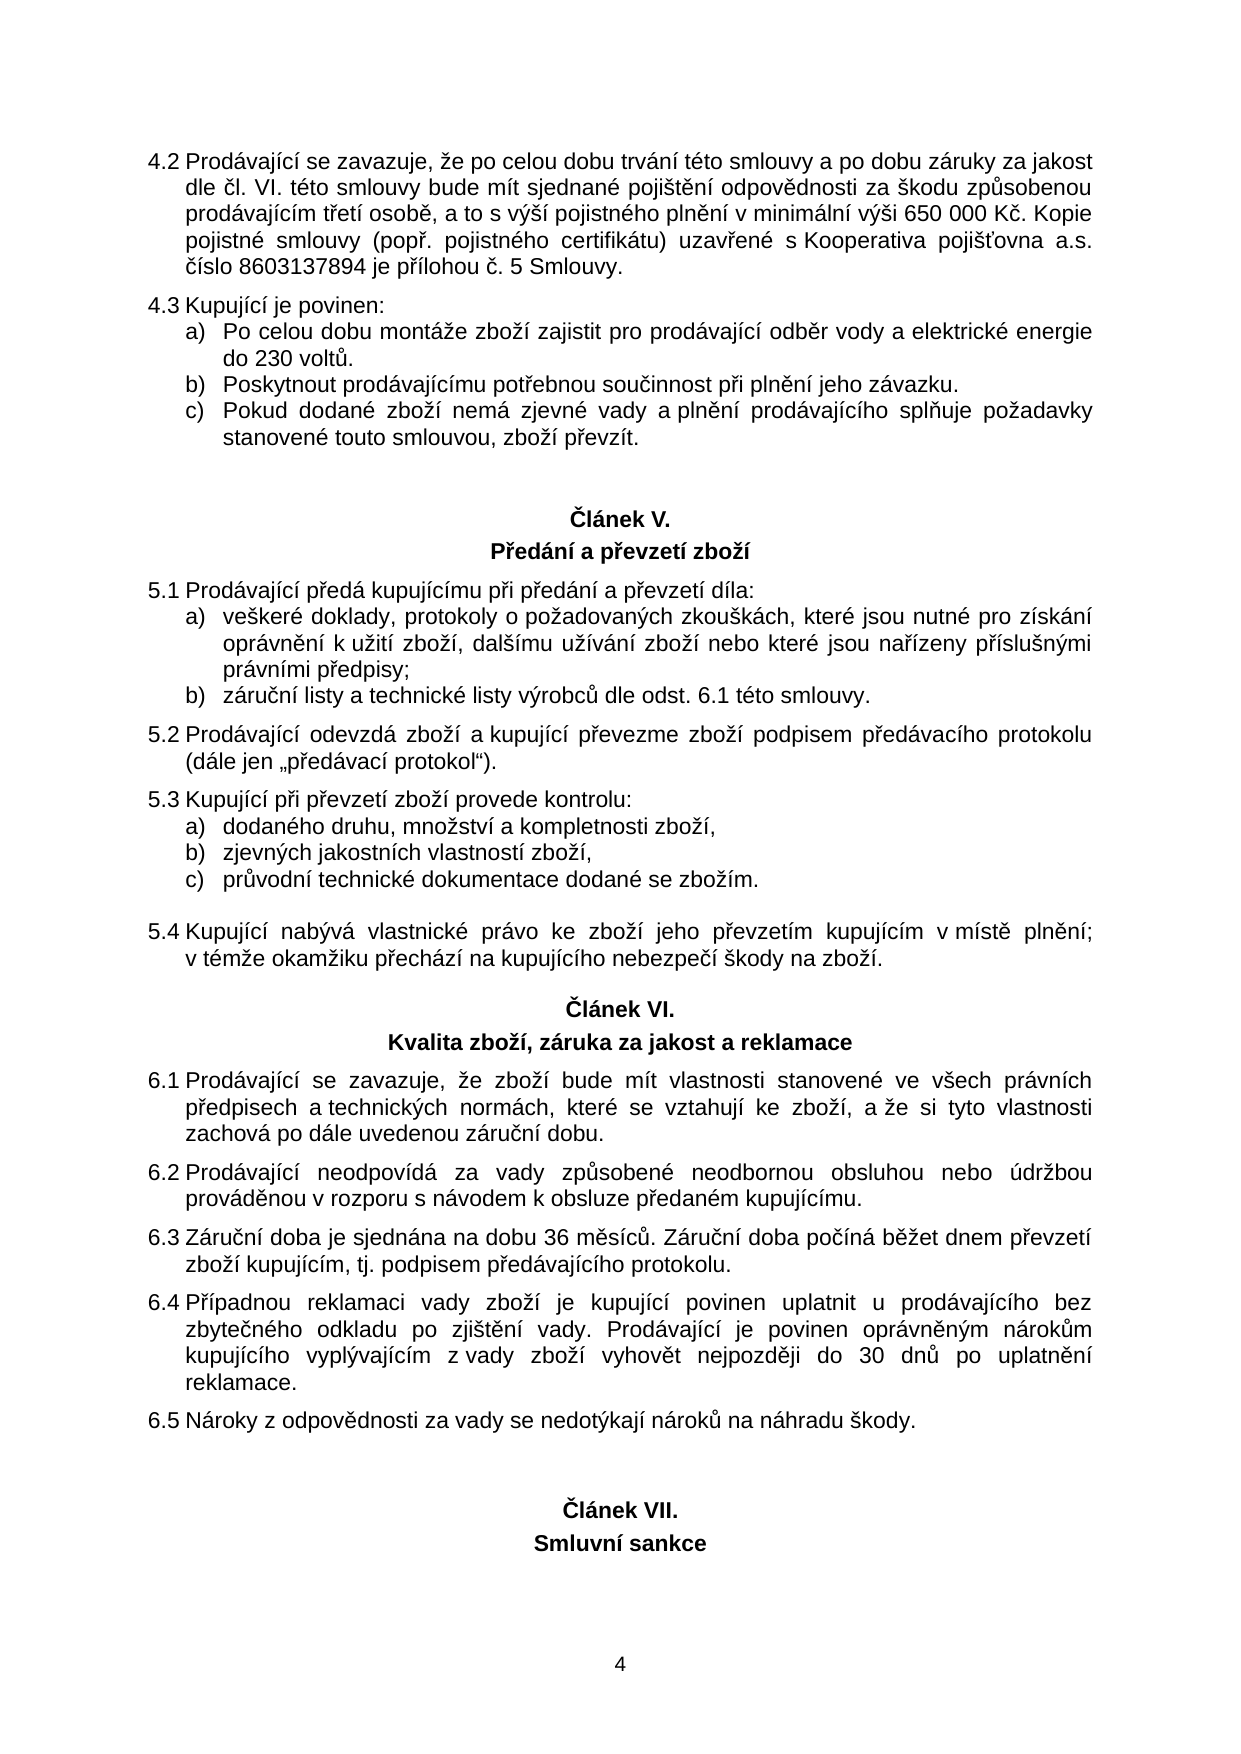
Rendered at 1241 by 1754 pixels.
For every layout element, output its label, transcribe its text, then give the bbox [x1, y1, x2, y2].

text Předání a převzetí zboží [148, 538, 1093, 564]
list Prodávající předá kupujícímu při předání a převzetí díla: [148, 577, 1093, 603]
list dodaného druhu, množství a kompletnosti zboží, [185, 813, 1093, 839]
text Článek V. [148, 506, 1093, 532]
text Článek VII. [148, 1497, 1093, 1524]
list Kupující nabývá vlastnické právo ke zboží jeho převzetím kupujícím v místě plnění; v témže okamžiku přechází na kupujícího nebezpečí škody na zboží. [148, 918, 1093, 971]
list Pokud dodané zboží nemá zjevné vady a plnění prodávajícího splňuje požadavky stanovené touto smlouvou, zboží převzít. [185, 397, 1093, 450]
list Poskytnout prodávajícímu potřebnou součinnost při plnění jeho závazku. [185, 371, 1093, 397]
list Záruční doba je sjednána na dobu 36 měsíců. Záruční doba počíná běžet dnem převzetí zboží kupujícím, tj. podpisem předávajícího protokolu. [148, 1224, 1093, 1277]
text Kvalita zboží, záruka za jakost a reklamace [148, 1028, 1093, 1055]
list zjevných jakostních vlastností zboží, [185, 839, 1093, 866]
text Smluvní sankce [148, 1530, 1093, 1556]
list Prodávající se zavazuje, že po celou dobu trvání této smlouvy a po dobu záruky za jakost dle čl. VI. této smlouvy bude mít sjednané pojištění odpovědnosti za škodu způsobenou prodávajícím třetí osobě, a to s výší pojistného plnění v minimální výši 650 000 Kč. Kopie pojistné smlouvy (popř. pojistného certifikátu) uzavřené s Kooperativa pojišťovna a.s. číslo 8603137894 je přílohou č. 5 Smlouvy. [148, 148, 1093, 279]
list Nároky z odpovědnosti za vady se nedotýkají nároků na náhradu škody. [148, 1407, 1093, 1434]
list Kupující je povinen: [148, 292, 1093, 318]
list Případnou reklamaci vady zboží je kupující povinen uplatnit u prodávajícího bez zbytečného odkladu po zjištění vady. Prodávající je povinen oprávněným nárokům kupujícího vyplývajícím z vady zboží vyhovět nejpozději do 30 dnů po uplatnění reklamace. [148, 1289, 1093, 1395]
list Prodávající neodpovídá za vady způsobené neodbornou obsluhou nebo údržbou prováděnou v rozporu s návodem k obsluze předaném kupujícímu. [148, 1159, 1093, 1212]
list záruční listy a technické listy výrobců dle odst. 6.1 této smlouvy. [185, 682, 1093, 709]
list Kupující při převzetí zboží provede kontrolu: [148, 786, 1093, 813]
list průvodní technické dokumentace dodané se zbožím. [185, 866, 1093, 892]
list Prodávající odevzdá zboží a kupující převezme zboží podpisem předávacího protokolu (dále jen „předávací protokol“). [148, 721, 1093, 774]
list Po celou dobu montáže zboží zajistit pro prodávající odběr vody a elektrické energie do 230 voltů. [185, 318, 1093, 371]
text Článek VI. [148, 996, 1093, 1022]
list veškeré doklady, protokoly o požadovaných zkouškách, které jsou nutné pro získání oprávnění k užití zboží, dalšímu užívání zboží nebo které jsou nařízeny příslušnými právními předpisy; [185, 603, 1093, 682]
list Prodávající se zavazuje, že zboží bude mít vlastnosti stanovené ve všech právních předpisech a technických normách, které se vztahují ke zboží, a že si tyto vlastnosti zachová po dále uvedenou záruční dobu. [148, 1067, 1093, 1146]
